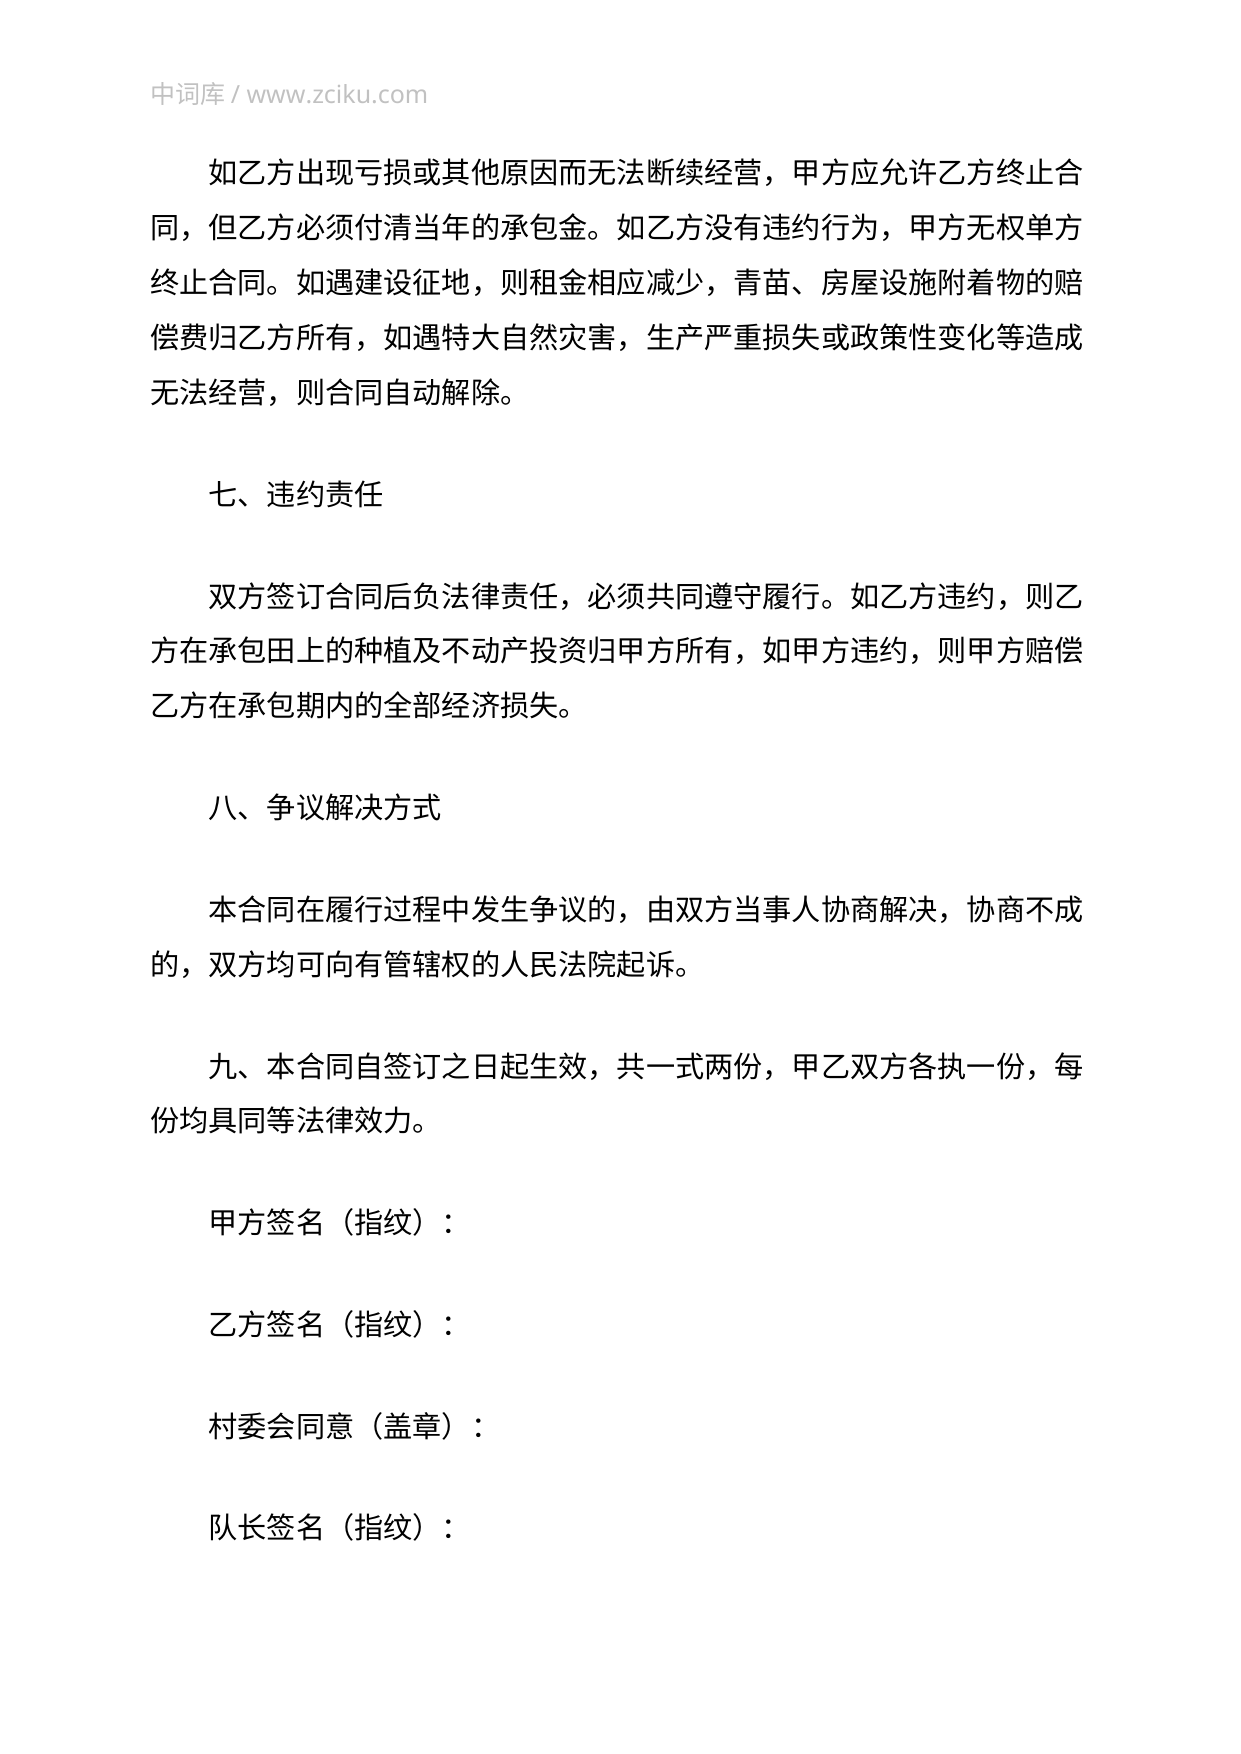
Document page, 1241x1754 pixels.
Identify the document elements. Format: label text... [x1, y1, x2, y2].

text 本合同在履行过程中发生争议的，由双方当事人协商解决，协商不成的，双方均可向有管辖权的人民法院起诉。 [150, 886, 1090, 984]
text 甲方签名（指纹）： [150, 1200, 1090, 1242]
text 七、违约责任 [150, 471, 1090, 514]
text 村委会同意（盖章）： [150, 1403, 1090, 1446]
text 九、本合同自签订之日起生效，共一式两份，甲乙双方各执一份，每份均具同等法律效力。 [150, 1043, 1090, 1140]
text 队长签名（指纹）： [150, 1505, 1090, 1547]
text 双方签订合同后负法律责任，必须共同遵守履行。如乙方违约，则乙方在承包田上的种植及不动产投资归甲方所有，如甲方违约，则甲方赔偿乙方在承包期内的全部经济损失。 [150, 573, 1090, 725]
text 八、争议解决方式 [150, 785, 1090, 827]
text 乙方签名（指纹）： [150, 1302, 1090, 1344]
text 如乙方出现亏损或其他原因而无法断续经营，甲方应允许乙方终止合同，但乙方必须付清当年的承包金。如乙方没有违约行为，甲方无权单方终止合同。如遇建设征地，则租金相应减少，青苗、房屋设施附着物的赔偿费归乙方所有，如遇特大自然灾害，生产严重损失或政策性变化等造成无法经营，则合同自动解除。 [150, 150, 1090, 412]
